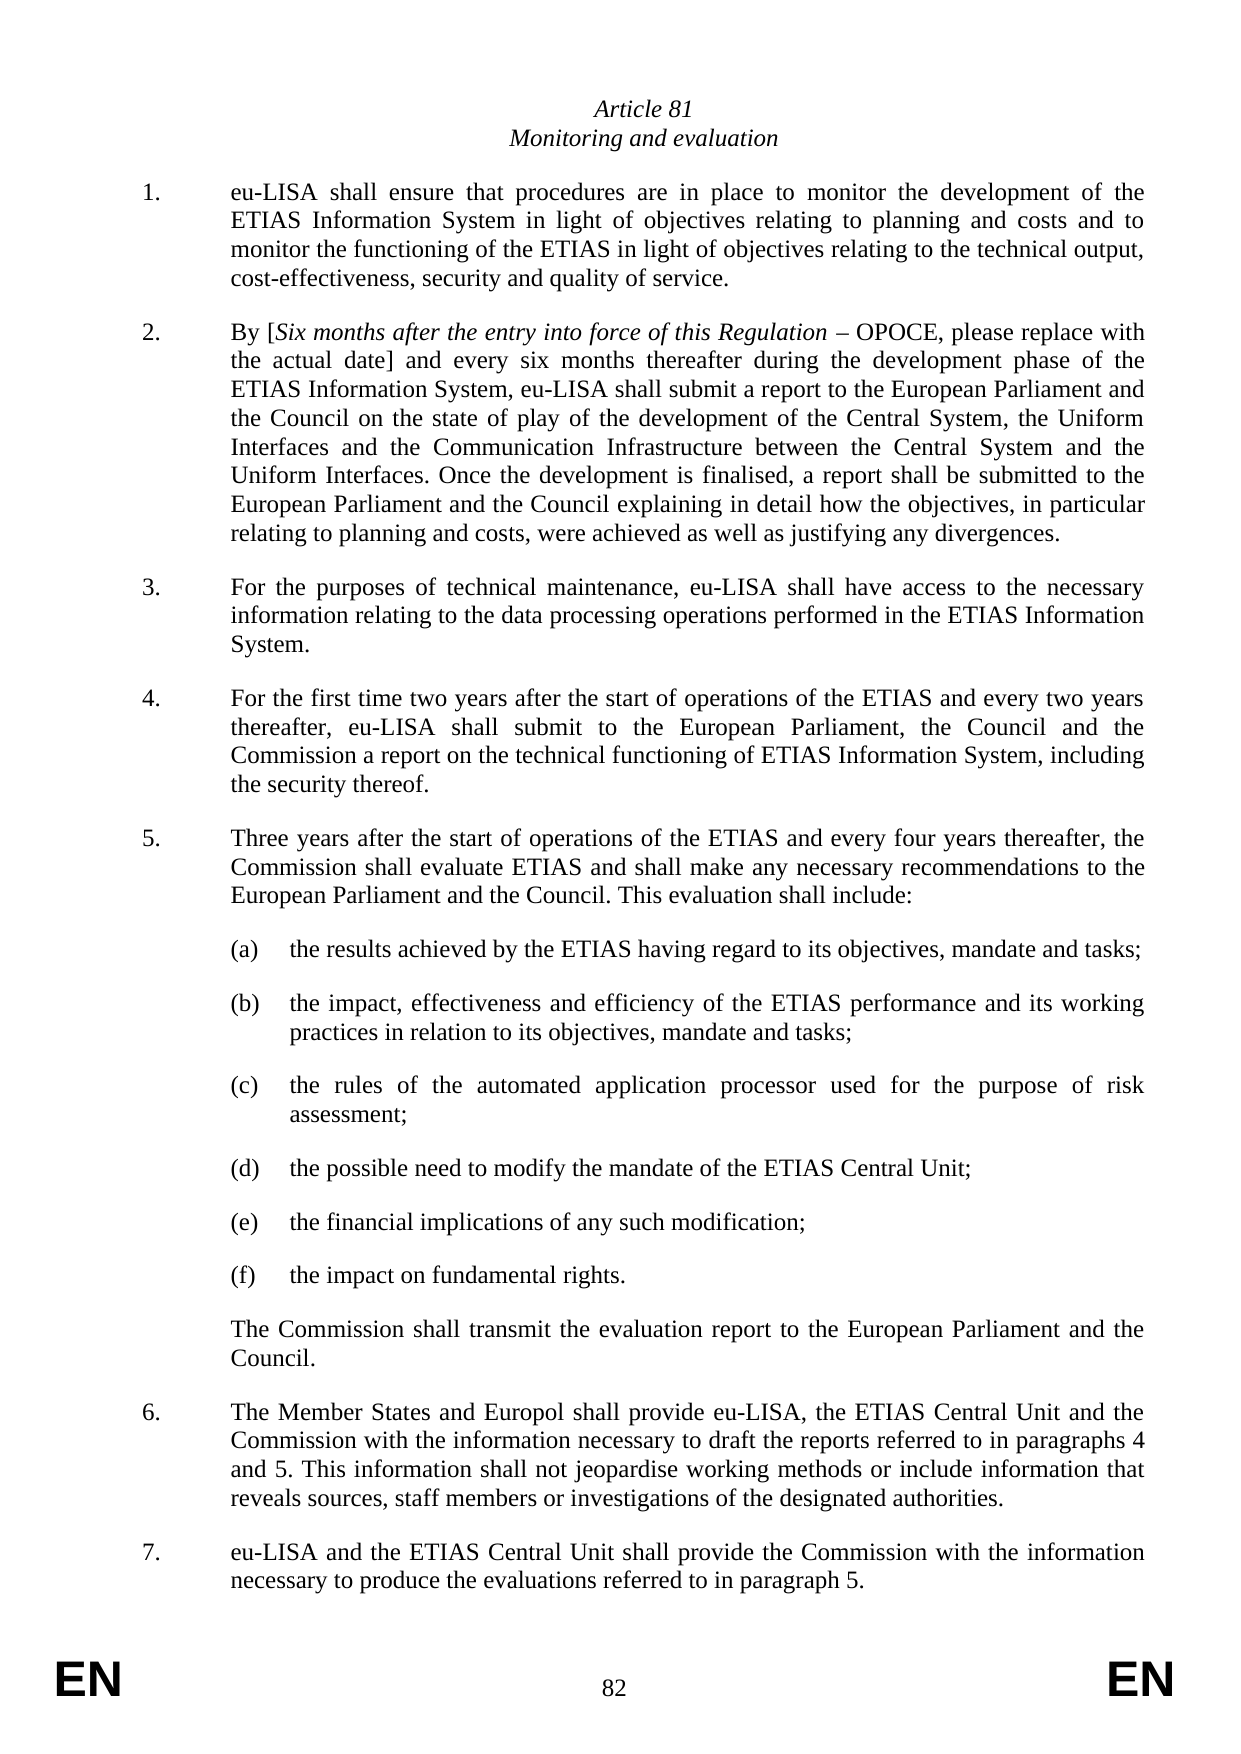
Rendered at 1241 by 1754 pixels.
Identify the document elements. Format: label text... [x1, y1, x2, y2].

text 6. The Member States and Europol shall provide eu-LISA, the ETIAS Central Unit and the Commission with the information necessary to draft the reports referred to in paragraphs 4 and 5. This information shall not jeopardise working methods or include information that reveals sources, staff members or investigations of the designated authorities. [142, 1397, 1146, 1512]
text The Commission shall transmit the evaluation report to the European Parliament and the Council. [230, 1314, 1146, 1372]
text 5. Three years after the start of operations of the ETIAS and every four years thereafter, the Commission shall evaluate ETIAS and shall make any necessary recommendations to the European Parliament and the Council. This evaluation shall include: [142, 823, 1146, 909]
text Article 81 Monitoring and evaluation [142, 94, 1146, 152]
list the impact on fundamental rights. [230, 1261, 1146, 1289]
text 4. For the first time two years after the start of operations of the ETIAS and every two years thereafter, eu-LISA shall submit to the European Parliament, the Council and the Commission a report on the technical functioning of ETIAS Information System, including the security thereof. [142, 683, 1146, 798]
list the rules of the automated application processor used for the purpose of risk assessment; [230, 1071, 1146, 1128]
list the financial implications of any such modification; [230, 1207, 1146, 1236]
list the results achieved by the ETIAS having regard to its objectives, mandate and tasks; [230, 934, 1146, 963]
text 3. For the purposes of technical maintenance, eu-LISA shall have access to the necessary information relating to the data processing operations performed in the ETIAS Information System. [142, 572, 1146, 658]
text 2. By [Six months after the entry into force of this Regulation – OPOCE, please replace with the actual date] and every six months thereafter during the development phase of the ETIAS Information System, eu-LISA shall submit a report to the European Parliament and the Council on the state of play of the development of the Central System, the Uniform Interfaces and the Communication Infrastructure between the Central System and the Uniform Interfaces. Once the development is finalised, a report shall be submitted to the European Parliament and the Council explaining in detail how the objectives, in particular relating to planning and costs, were achieved as well as justifying any divergences. [142, 317, 1146, 547]
list the impact, effectiveness and efficiency of the ETIAS performance and its working practices in relation to its objectives, mandate and tasks; [230, 988, 1146, 1046]
list the possible need to modify the mandate of the ETIAS Central Unit; [230, 1153, 1146, 1182]
text 1. eu-LISA shall ensure that procedures are in place to monitor the development of the ETIAS Information System in light of objectives relating to planning and costs and to monitor the functioning of the ETIAS in light of objectives relating to the technical output, cost-effectiveness, security and quality of service. [142, 177, 1146, 292]
text 7. eu-LISA and the ETIAS Central Unit shall provide the Commission with the information necessary to produce the evaluations referred to in paragraph 5. [142, 1537, 1146, 1594]
